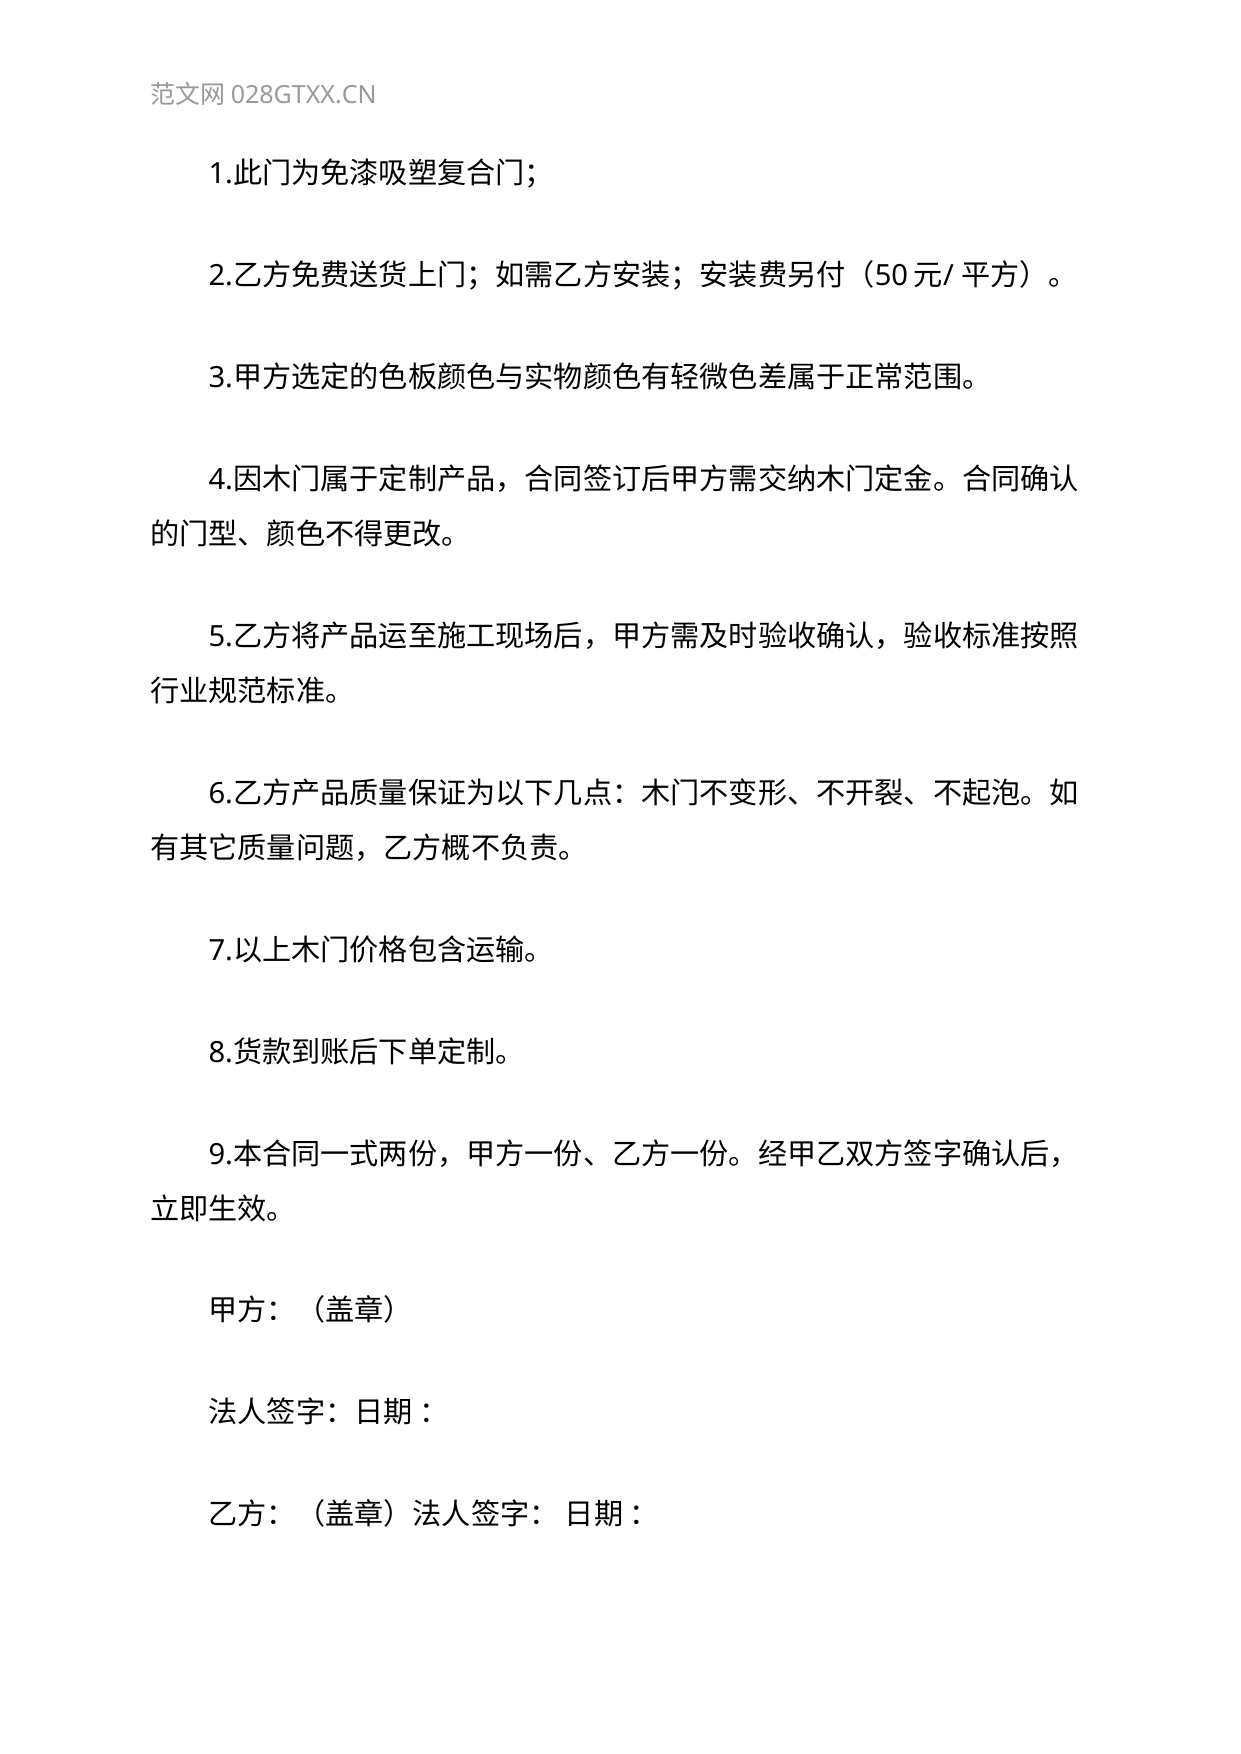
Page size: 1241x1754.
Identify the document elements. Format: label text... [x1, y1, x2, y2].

text 5.乙方将产品运至施工现场后，甲方需及时验收确认，验收标准按照行业规范标准。 [150, 613, 1090, 710]
text 法人签字：日期 ： [150, 1389, 1090, 1431]
text 乙方：（盖章）法人签字： 日期 ： [150, 1491, 1090, 1533]
text 甲方：（盖章） [150, 1287, 1090, 1329]
text 7.以上木门价格包含运输。 [150, 926, 1090, 969]
text 9.本合同一式两份，甲方一份、乙方一份。经甲乙双方签字确认后，立即生效。 [150, 1130, 1090, 1227]
text 2.乙方免费送货上门；如需乙方安装；安装费另付（50元/ 平方）。 [150, 252, 1090, 294]
text 4.因木门属于定制产品，合同签订后甲方需交纳木门定金。合同确认的门型、颜色不得更改。 [150, 456, 1090, 553]
text 1.此门为免漆吸塑复合门； [150, 150, 1090, 192]
text 3.甲方选定的色板颜色与实物颜色有轻微色差属于正常范围。 [150, 354, 1090, 396]
text 6.乙方产品质量保证为以下几点：木门不变形、不开裂、不起泡。如有其它质量问题，乙方概不负责。 [150, 769, 1090, 867]
text 8.货款到账后下单定制。 [150, 1028, 1090, 1071]
